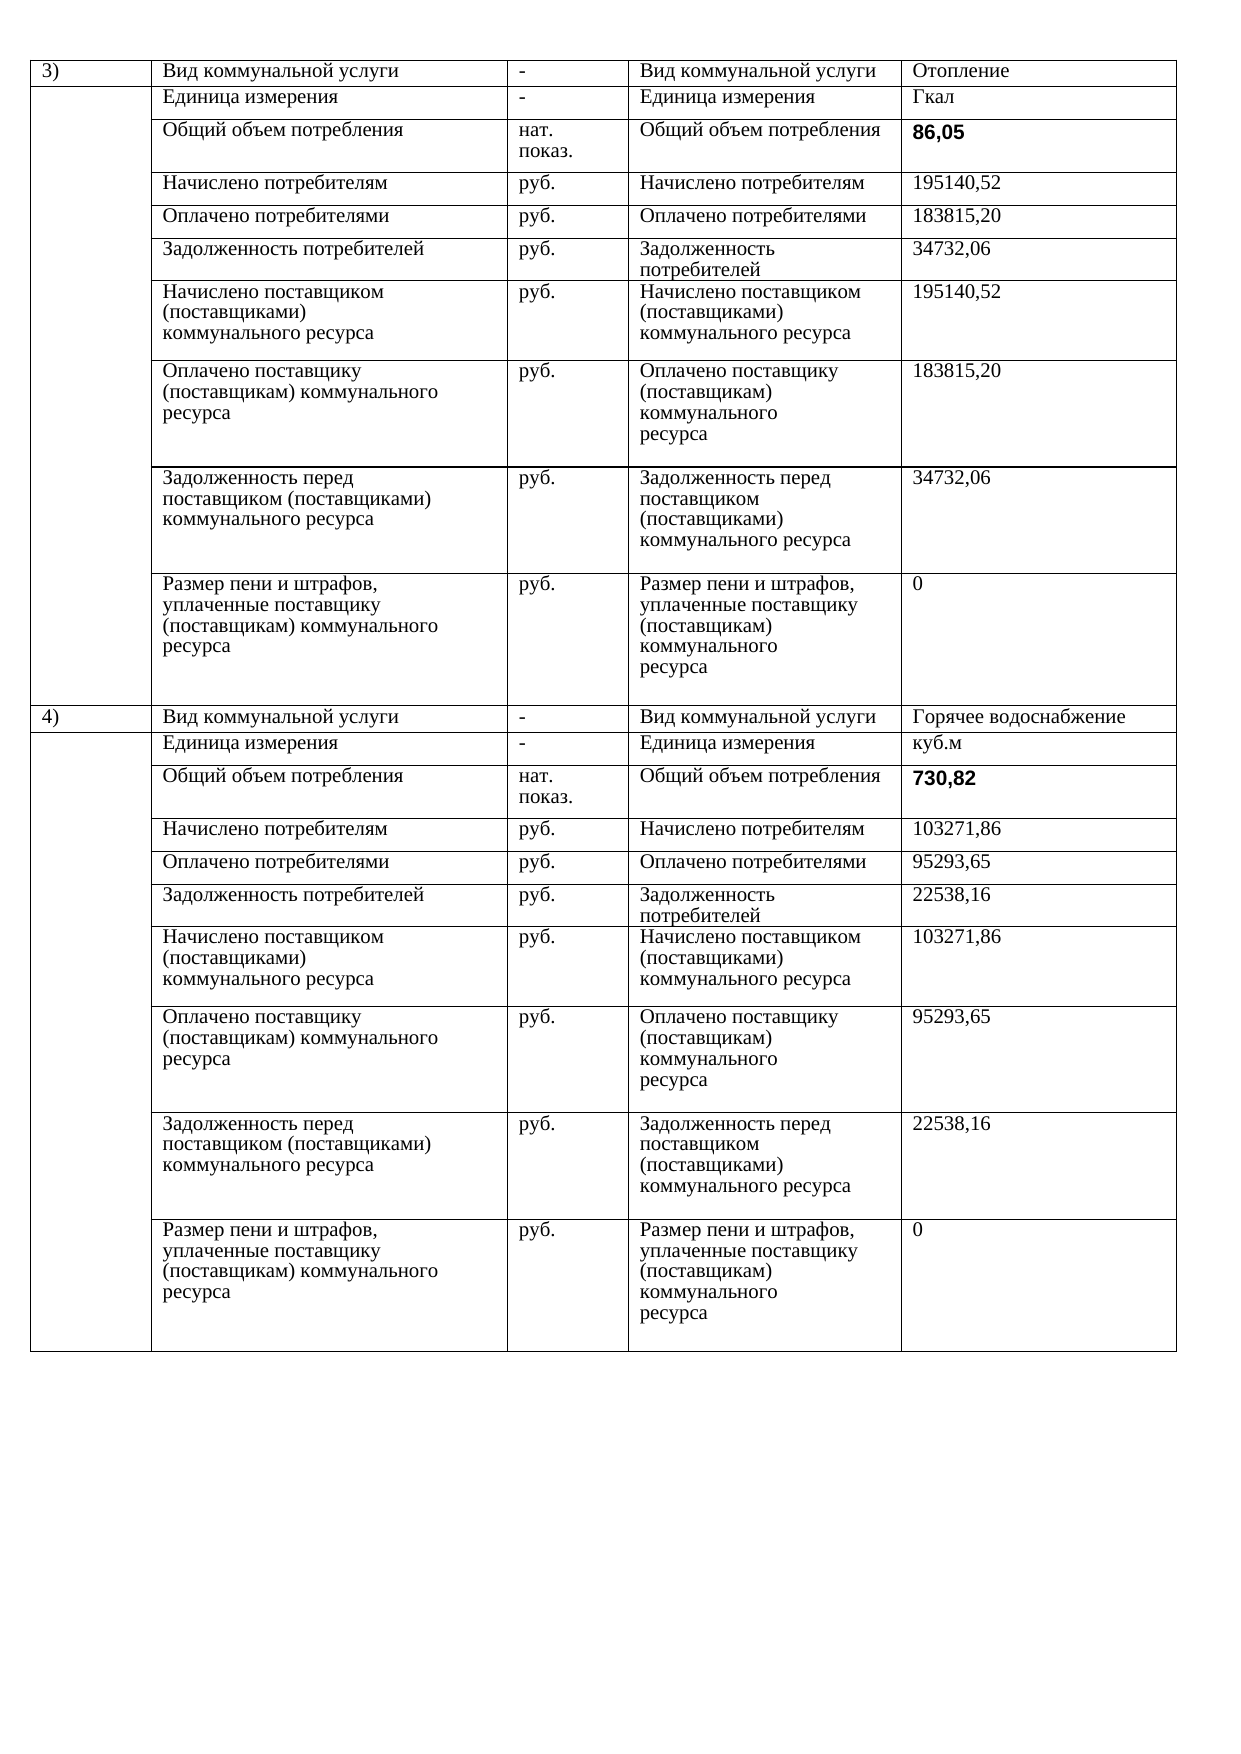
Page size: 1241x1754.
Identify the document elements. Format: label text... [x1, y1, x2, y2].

table_cell Размер пени и штрафов, уплаченные поставщику (поставщикам) коммунального ресурса [629, 1220, 901, 1351]
table_cell Задолженность потребителей [152, 885, 507, 926]
table_cell руб. [508, 927, 628, 1006]
table_cell руб. [508, 361, 628, 466]
table_header Вид коммунальной услуги [629, 61, 901, 86]
table_cell руб. [508, 281, 628, 360]
table_cell - [508, 87, 628, 119]
table_cell 195140,52 [902, 173, 1176, 205]
table_cell руб. [508, 574, 628, 705]
table_cell Оплачено потребителями [152, 206, 507, 238]
table_cell Общий объем потребления [629, 120, 901, 172]
table_cell Задолженность перед поставщиком (поставщиками) коммунального ресурса [152, 1113, 507, 1218]
table_cell руб. [508, 239, 628, 280]
table_cell Задолженность перед поставщиком (поставщиками) коммунального ресурса [629, 468, 901, 573]
table_cell 730,82 [902, 766, 1176, 818]
table_cell руб. [508, 819, 628, 851]
table_cell - [508, 706, 628, 732]
table_cell Оплачено потребителями [152, 852, 507, 883]
table_cell Задолженность потребителей [629, 239, 901, 280]
table_cell Общий объем потребления [629, 766, 901, 818]
table_cell руб. [508, 1113, 628, 1218]
table_cell Размер пени и штрафов, уплаченные поставщику (поставщикам) коммунального ресурса [629, 574, 901, 705]
table_cell 103271,86 [902, 819, 1176, 851]
table_cell Оплачено потребителями [629, 206, 901, 238]
table_cell 195140,52 [902, 281, 1176, 360]
table_cell Единица измерения [629, 87, 901, 119]
table_cell Общий объем потребления [152, 120, 507, 172]
table_cell Начислено потребителям [629, 819, 901, 851]
table_cell 34732,06 [902, 468, 1176, 573]
table_cell Оплачено потребителями [629, 852, 901, 883]
table_cell Начислено потребителям [152, 819, 507, 851]
table_cell Задолженность перед поставщиком (поставщиками) коммунального ресурса [152, 468, 507, 573]
table_cell 34732,06 [902, 239, 1176, 280]
table_cell Оплачено поставщику (поставщикам) коммунального ресурса [629, 361, 901, 466]
table_cell 22538,16 [902, 885, 1176, 926]
table_cell Размер пени и штрафов, уплаченные поставщику (поставщикам) коммунального ресурса [152, 1220, 507, 1351]
table_cell нат. показ. [508, 766, 628, 818]
table_cell 0 [902, 1220, 1176, 1351]
table_cell куб.м [902, 733, 1176, 765]
table_cell Задолженность перед поставщиком (поставщиками) коммунального ресурса [629, 1113, 901, 1218]
table_cell руб. [508, 1220, 628, 1351]
table_cell Начислено потребителям [152, 173, 507, 205]
table_header 3) [31, 61, 151, 86]
table_cell Горячее водоснабжение [902, 706, 1176, 732]
table_header Отопление [902, 61, 1176, 86]
table_cell 0 [902, 574, 1176, 705]
table_cell 22538,16 [902, 1113, 1176, 1218]
table_cell Вид коммунальной услуги [152, 706, 507, 732]
table_header - [508, 61, 628, 86]
table_cell [31, 733, 151, 1351]
table_cell руб. [508, 852, 628, 883]
table_cell 183815,20 [902, 361, 1176, 466]
table_cell руб. [508, 173, 628, 205]
table_cell 95293,65 [902, 1007, 1176, 1112]
table_cell 95293,65 [902, 852, 1176, 883]
table_cell Оплачено поставщику (поставщикам) коммунального ресурса [152, 361, 507, 466]
table_cell руб. [508, 206, 628, 238]
table_cell Задолженность потребителей [152, 239, 507, 280]
table_cell Общий объем потребления [152, 766, 507, 818]
table_cell Начислено поставщиком (поставщиками) коммунального ресурса [152, 281, 507, 360]
table_cell Задолженность потребителей [629, 885, 901, 926]
table_cell [31, 87, 151, 705]
table_cell 86,05 [902, 120, 1176, 172]
table_cell Оплачено поставщику (поставщикам) коммунального ресурса [152, 1007, 507, 1112]
table_header Вид коммунальной услуги [152, 61, 507, 86]
table_cell руб. [508, 885, 628, 926]
table_cell Вид коммунальной услуги [629, 706, 901, 732]
table_cell Гкал [902, 87, 1176, 119]
table_cell Оплачено поставщику (поставщикам) коммунального ресурса [629, 1007, 901, 1112]
table_cell Начислено поставщиком (поставщиками) коммунального ресурса [629, 281, 901, 360]
table_cell Размер пени и штрафов, уплаченные поставщику (поставщикам) коммунального ресурса [152, 574, 507, 705]
table_cell Единица измерения [152, 733, 507, 765]
table_cell Начислено поставщиком (поставщиками) коммунального ресурса [629, 927, 901, 1006]
table_cell руб. [508, 468, 628, 573]
table_cell 183815,20 [902, 206, 1176, 238]
table_cell 103271,86 [902, 927, 1176, 1006]
table_cell - [508, 733, 628, 765]
table_cell Единица измерения [152, 87, 507, 119]
table_cell Начислено потребителям [629, 173, 901, 205]
table_cell 4) [31, 706, 151, 732]
table_cell руб. [508, 1007, 628, 1112]
table_cell Единица измерения [629, 733, 901, 765]
table_cell Начислено поставщиком (поставщиками) коммунального ресурса [152, 927, 507, 1006]
table_cell нат. показ. [508, 120, 628, 172]
